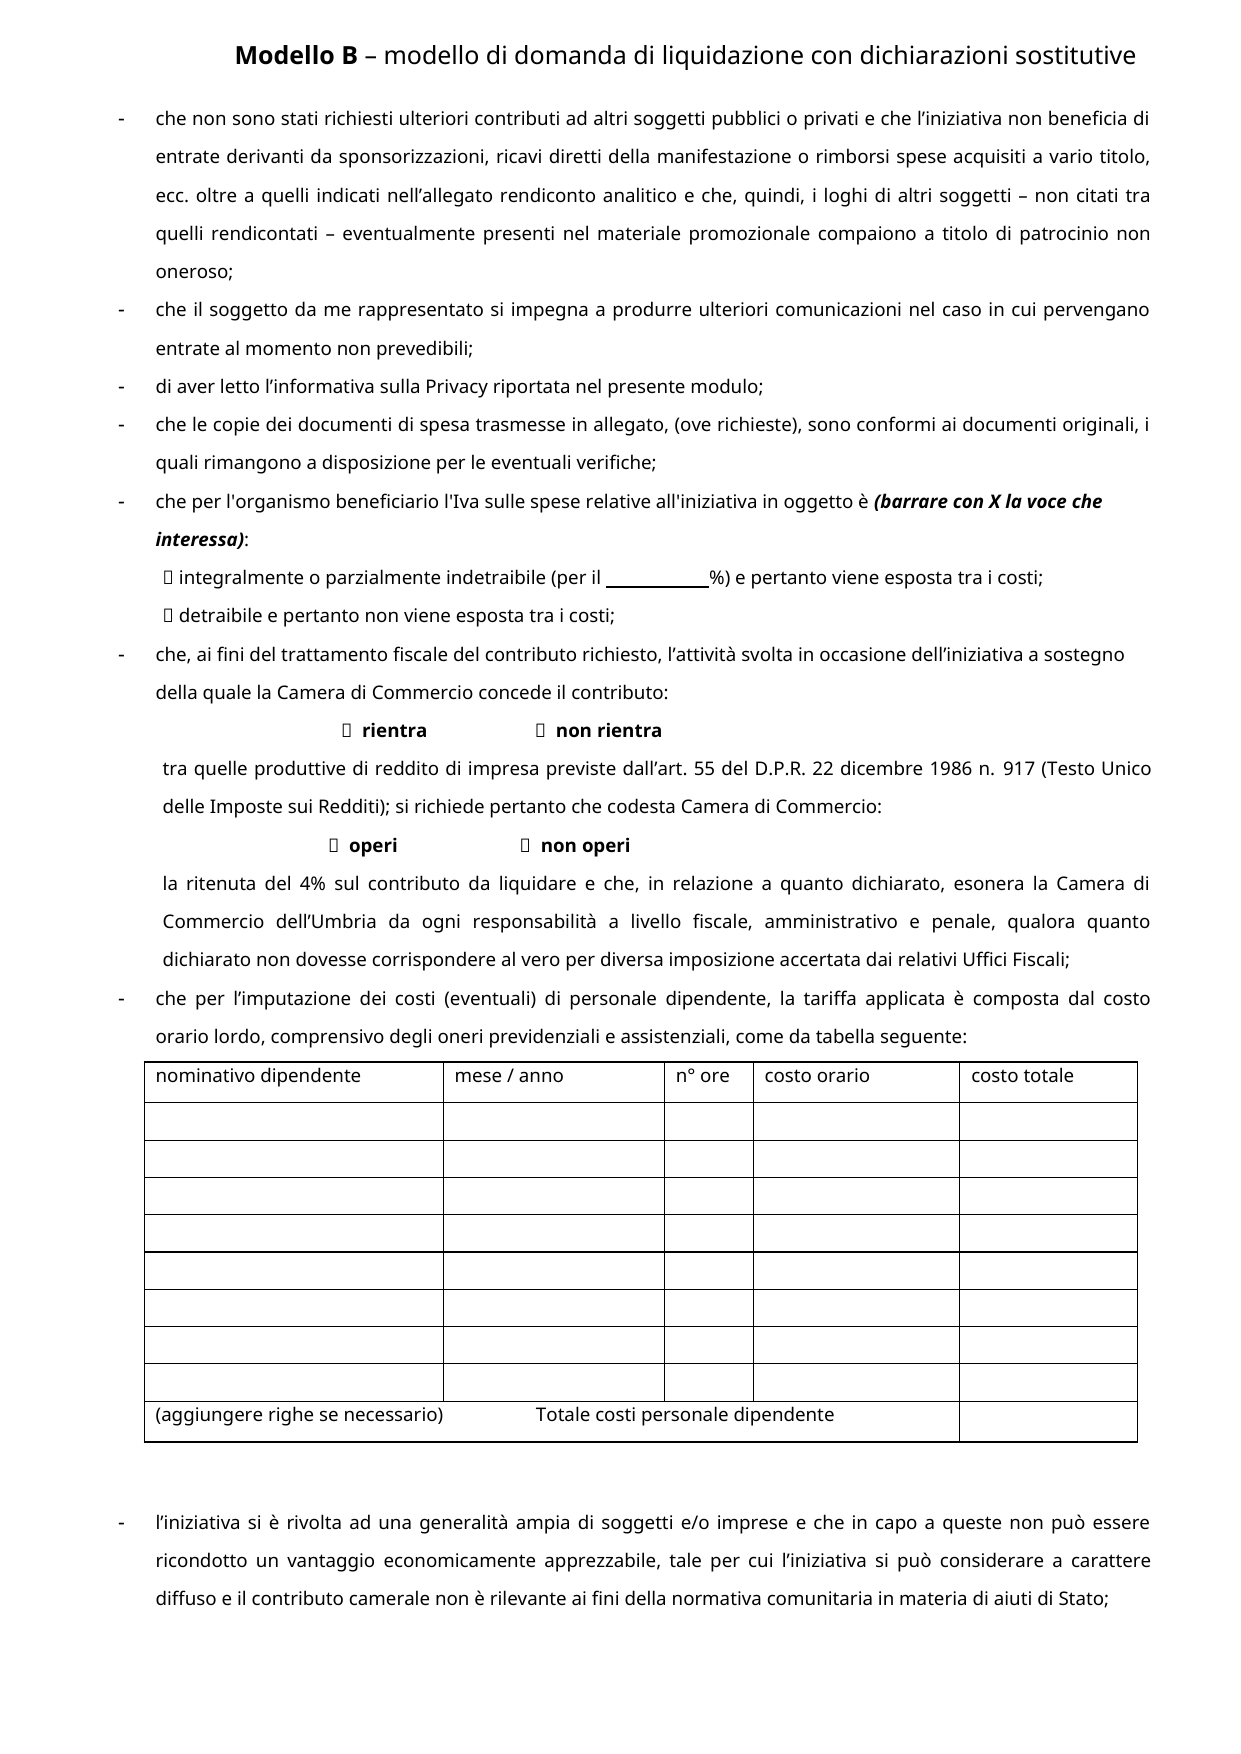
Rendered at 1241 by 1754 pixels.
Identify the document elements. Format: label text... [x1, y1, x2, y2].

table_cell [754, 1290, 959, 1326]
table_cell [145, 1103, 443, 1139]
table_cell [444, 1215, 664, 1251]
table_cell [754, 1364, 959, 1401]
text tra quelle produttive di reddito di impresa previste dall’art. 55 del D.P.R. 22 dicembre 1986 n. 917 (Testo Unico delle Imposte sui Redditi); si richiede pertanto che codesta Camera di Commercio: [162, 756, 1152, 819]
table_header n° ore [665, 1063, 753, 1102]
table_cell [754, 1327, 959, 1363]
table_cell [444, 1327, 664, 1363]
table_cell [960, 1103, 1137, 1139]
table_header costo totale [960, 1063, 1137, 1102]
text  integralmente o parzialmente indetraibile (per il %) e pertanto viene esposta tra i costi; [162, 564, 1152, 590]
table_cell [665, 1215, 753, 1251]
table_cell [145, 1178, 443, 1214]
text  rientra  non rientra [155, 717, 1152, 743]
table_cell [754, 1103, 959, 1139]
table_cell [960, 1215, 1137, 1251]
list l’iniziativa si è rivolta ad una generalità ampia di soggetti e/o imprese e che in capo a queste non può essere ricondotto un vantaggio economicamente apprezzabile, tale per cui l’iniziativa si può considerare a carattere diffuso e il contributo camerale non è rilevante ai fini della normativa comunitaria in materia di aiuti di Stato; [118, 1509, 1152, 1611]
table_cell [444, 1178, 664, 1214]
table_cell [960, 1327, 1137, 1363]
table_cell [665, 1178, 753, 1214]
table_cell [960, 1402, 1137, 1441]
table_cell [960, 1253, 1137, 1289]
list di aver letto l’informativa sulla Privacy riportata nel presente modulo; [118, 373, 1152, 399]
table_cell [145, 1141, 443, 1177]
table_cell [754, 1253, 959, 1289]
table_cell [754, 1141, 959, 1177]
table_cell [145, 1327, 443, 1363]
list che, ai fini del trattamento fiscale del contributo richiesto, l’attività svolta in occasione dell’iniziativa a sostegno della quale la Camera di Commercio concede il contributo: [118, 641, 1152, 704]
table_cell [444, 1364, 664, 1401]
table_cell (aggiungere righe se necessario) Totale costi personale dipendente [145, 1402, 959, 1441]
table_cell [444, 1103, 664, 1139]
table_cell [145, 1364, 443, 1401]
table_cell [665, 1364, 753, 1401]
text  detraibile e pertanto non viene esposta tra i costi; [162, 603, 1152, 628]
text  operi  non operi [118, 832, 1152, 857]
table_cell [665, 1103, 753, 1139]
text la ritenuta del 4% sul contributo da liquidare e che, in relazione a quanto dichiarato, esonera la Camera di Commercio dell’Umbria da ogni responsabilità a livello fiscale, amministrativo e penale, qualora quanto dichiarato non dovesse corrispondere al vero per diversa imposizione accertata dai relativi Uffici Fiscali; [162, 870, 1152, 972]
list che le copie dei documenti di spesa trasmesse in allegato, (ove richieste), sono conformi ai documenti originali, i quali rimangono a disposizione per le eventuali verifiche; [118, 411, 1152, 475]
list che per l’imputazione dei costi (eventuali) di personale dipendente, la tariffa applicata è composta dal costo orario lordo, comprensivo degli oneri previdenziali e assistenziali, come da tabella seguente: [118, 985, 1152, 1049]
table_header costo orario [754, 1063, 959, 1102]
list che per l'organismo beneficiario l'Iva sulle spese relative all'iniziativa in oggetto è (barrare con X la voce che interessa): [118, 488, 1152, 552]
table_cell [960, 1290, 1137, 1326]
table_cell [145, 1253, 443, 1289]
table_cell [665, 1327, 753, 1363]
table_cell [665, 1290, 753, 1326]
table_cell [444, 1141, 664, 1177]
table_cell [665, 1141, 753, 1177]
table_cell [444, 1253, 664, 1289]
list che non sono stati richiesti ulteriori contributi ad altri soggetti pubblici o privati e che l’iniziativa non beneficia di entrate derivanti da sponsorizzazioni, ricavi diretti della manifestazione o rimborsi spese acquisiti a vario titolo, ecc. oltre a quelli indicati nell’allegato rendiconto analitico e che, quindi, i loghi di altri soggetti – non citati tra quelli rendicontati – eventualmente presenti nel materiale promozionale compaiono a titolo di patrocinio non oneroso; [118, 106, 1152, 284]
table_cell [960, 1178, 1137, 1214]
table_cell [145, 1290, 443, 1326]
table_cell [665, 1253, 753, 1289]
table_cell [754, 1215, 959, 1251]
list che il soggetto da me rappresentato si impegna a produrre ulteriori comunicazioni nel caso in cui pervengano entrate al momento non prevedibili; [118, 297, 1152, 361]
table_cell [960, 1364, 1137, 1401]
table_cell [444, 1290, 664, 1326]
table_header nominativo dipendente [145, 1063, 443, 1102]
table_cell [754, 1178, 959, 1214]
table_cell [960, 1141, 1137, 1177]
table_cell [145, 1215, 443, 1251]
table_header mese / anno [444, 1063, 664, 1102]
